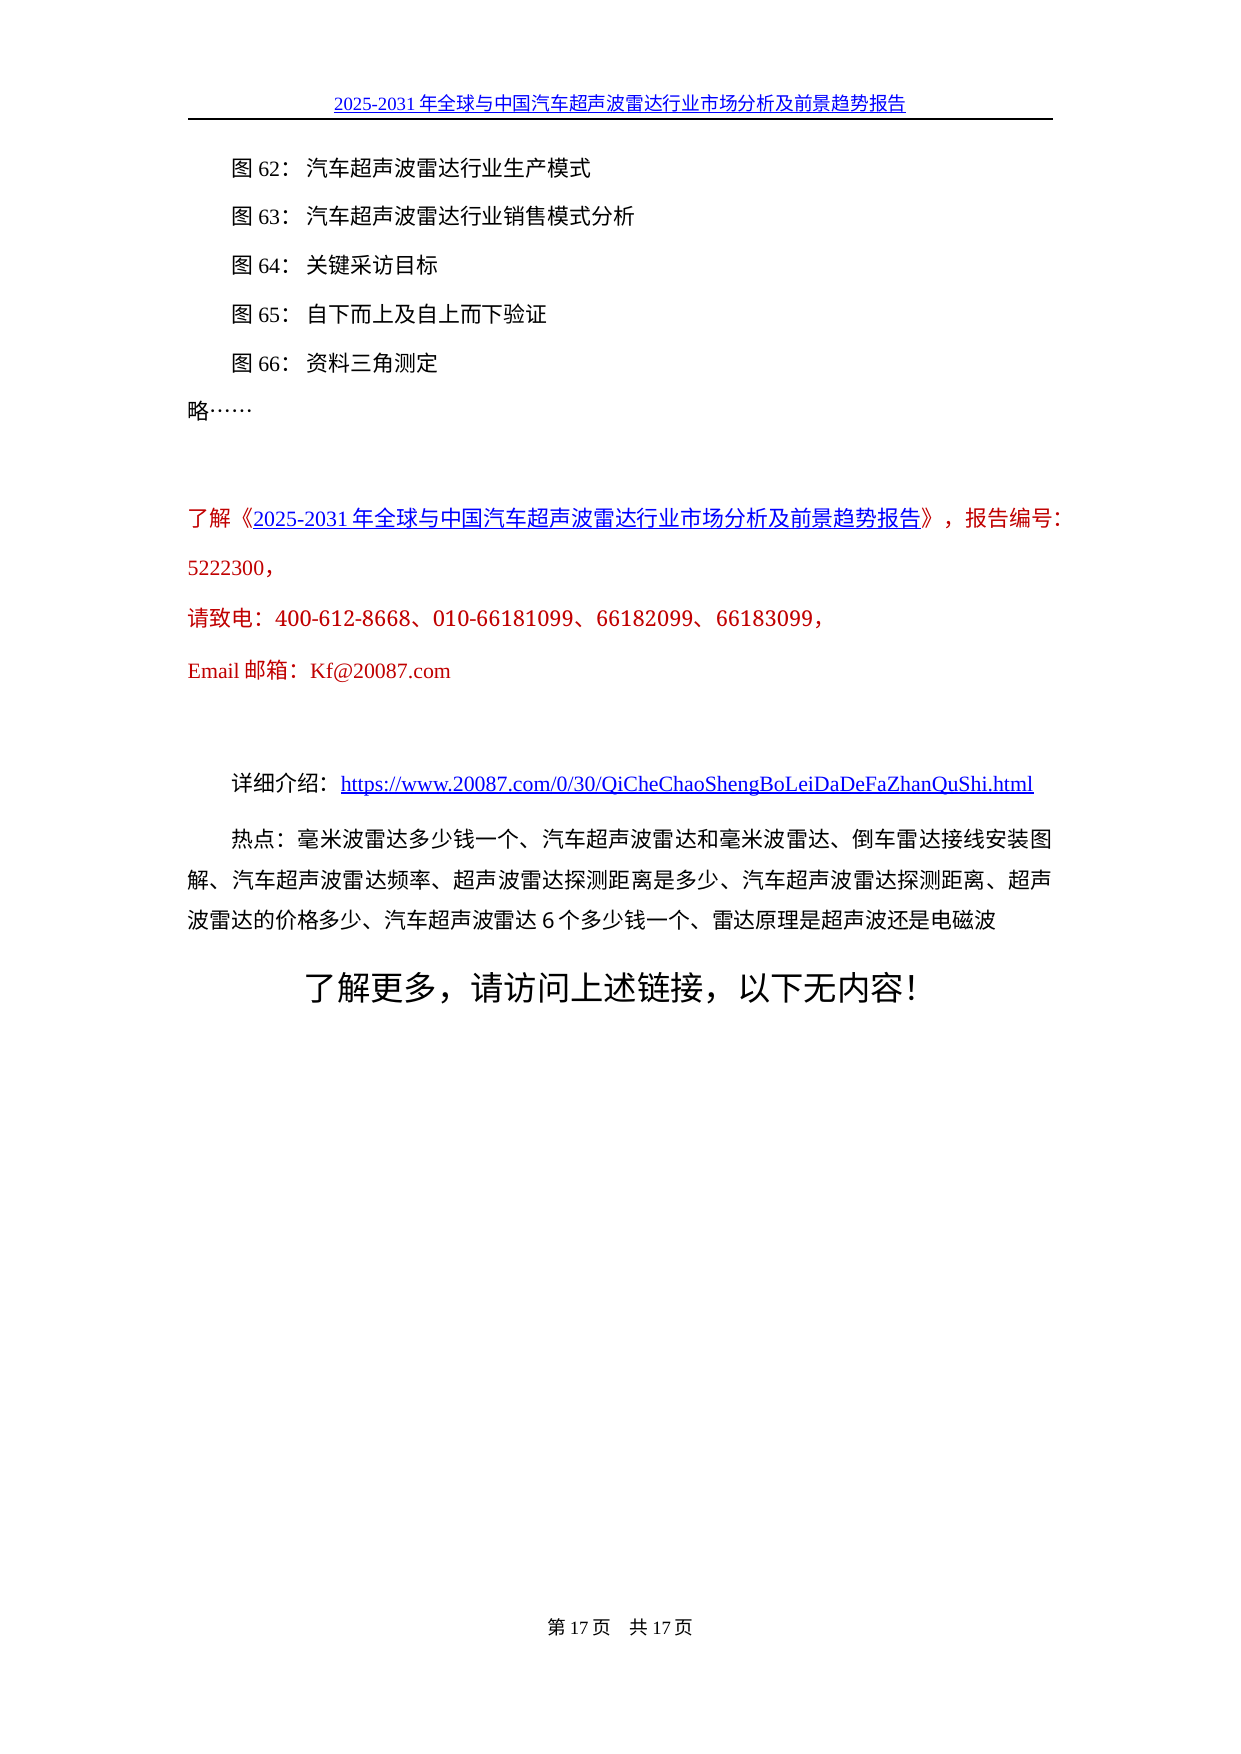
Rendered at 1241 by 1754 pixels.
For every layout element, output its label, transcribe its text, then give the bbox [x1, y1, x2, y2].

text Email邮箱：Kf@20087.com [187, 652, 1053, 685]
text 详细介绍：https://www.20087.com/0/30/QiCheChaoShengBoLeiDaDeFaZhanQuShi.html [187, 765, 1053, 798]
text 了解《2025-2031年全球与中国汽车超声波雷达行业市场分析及前景趋势报告》，报告编号：5222300， [187, 500, 1053, 582]
text 热点：毫米波雷达多少钱一个、汽车超声波雷达和毫米波雷达、倒车雷达接线安装图解、汽车超声波雷达频率、超声波雷达探测距离是多少、汽车超声波雷达探测距离、超声波雷达的价格多少、汽车超声波雷达6个多少钱一个、雷达原理是超声波还是电磁波 [187, 822, 1053, 936]
title 了解更多，请访问上述链接，以下无内容！ [187, 953, 1053, 1018]
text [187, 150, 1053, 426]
text 请致电：400-612-8668、010-66181099、66182099、66183099， [187, 601, 1053, 633]
